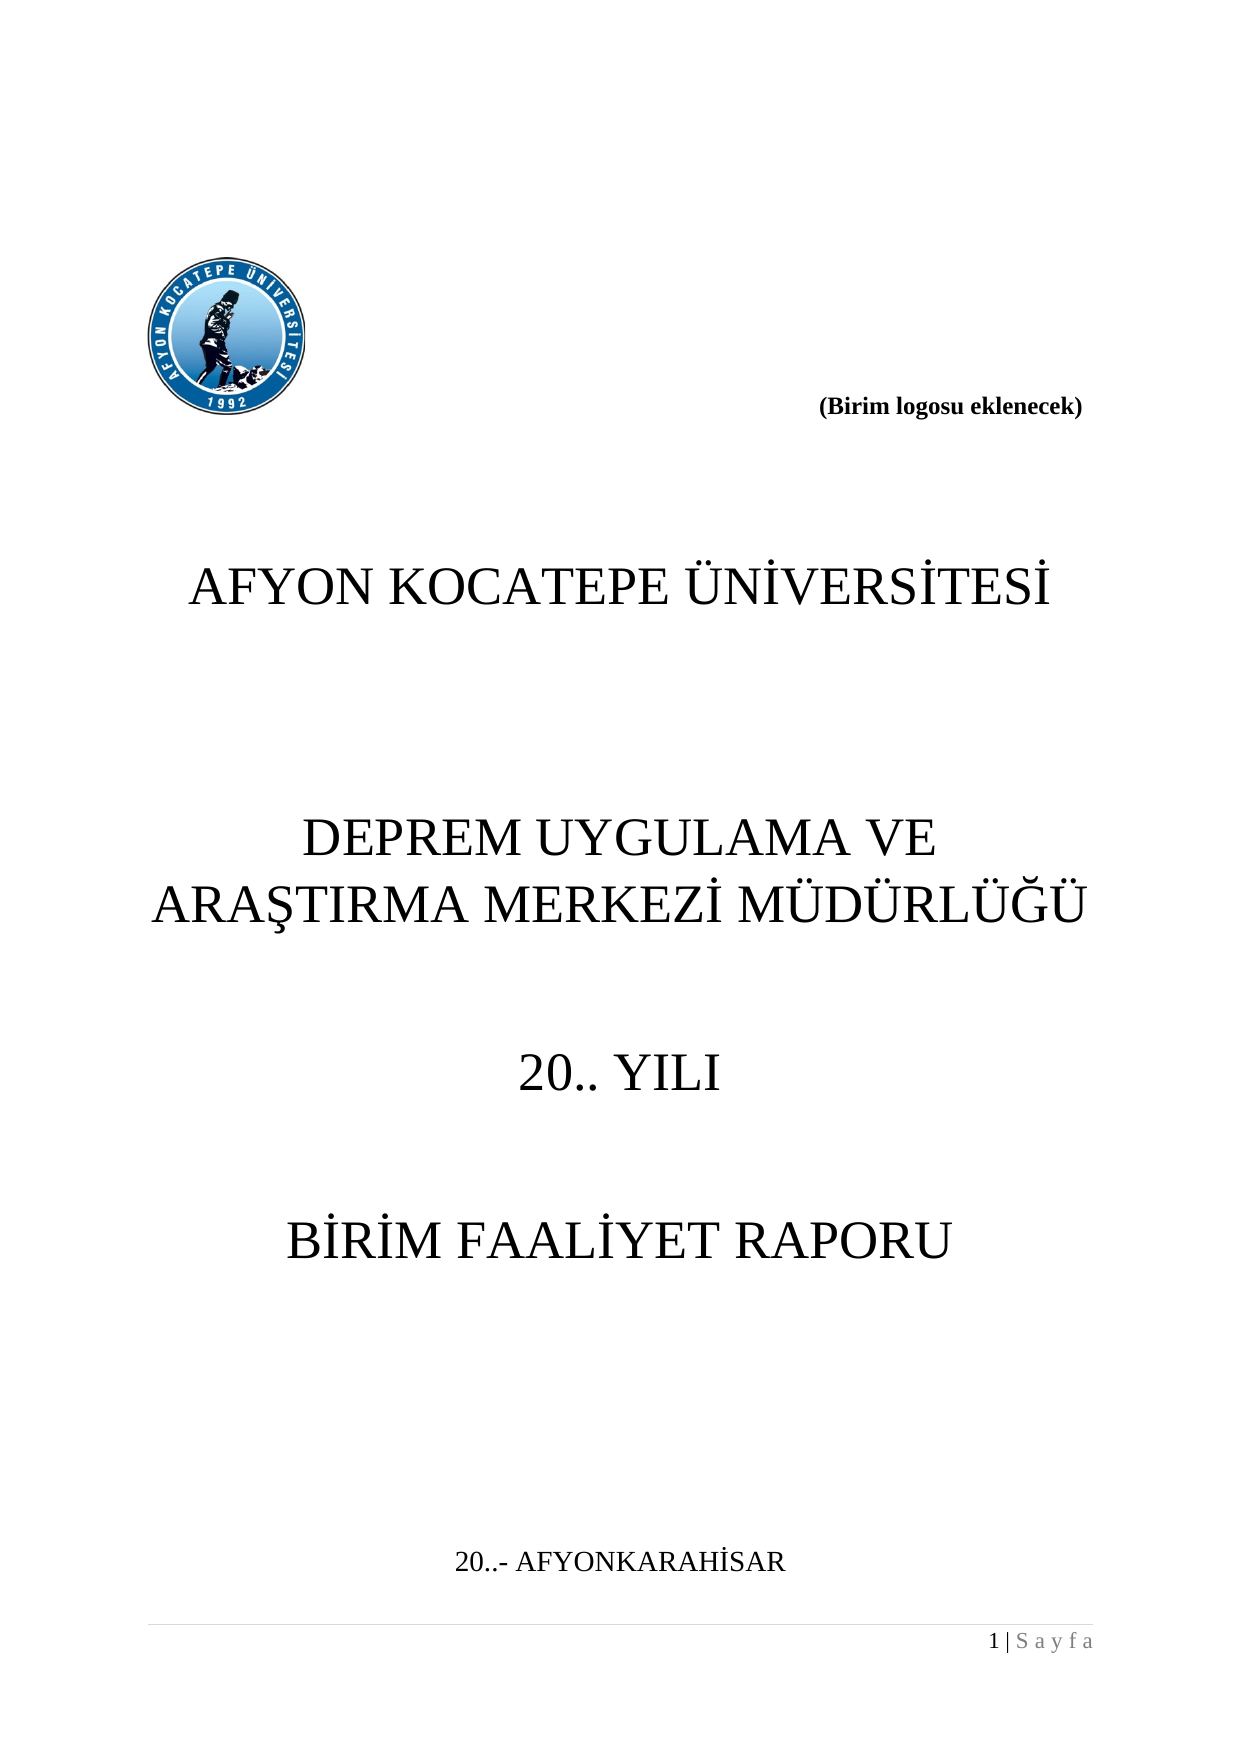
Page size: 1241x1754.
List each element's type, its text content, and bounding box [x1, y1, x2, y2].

text DEPREM UYGULAMA VE ARAŞTIRMA MERKEZİ MÜDÜRLÜĞÜ [148, 805, 1093, 934]
text BİRİM FAALİYET RAPORU [148, 1208, 1093, 1270]
picture [147, 257, 306, 415]
text AFYON KOCATEPE ÜNİVERSİTESİ [148, 553, 1093, 616]
text 20..- AFYONKARAHİSAR [148, 1544, 1093, 1578]
text (Birim logosu eklenecek) [148, 257, 1093, 420]
text 20.. YILI [148, 1040, 1093, 1102]
